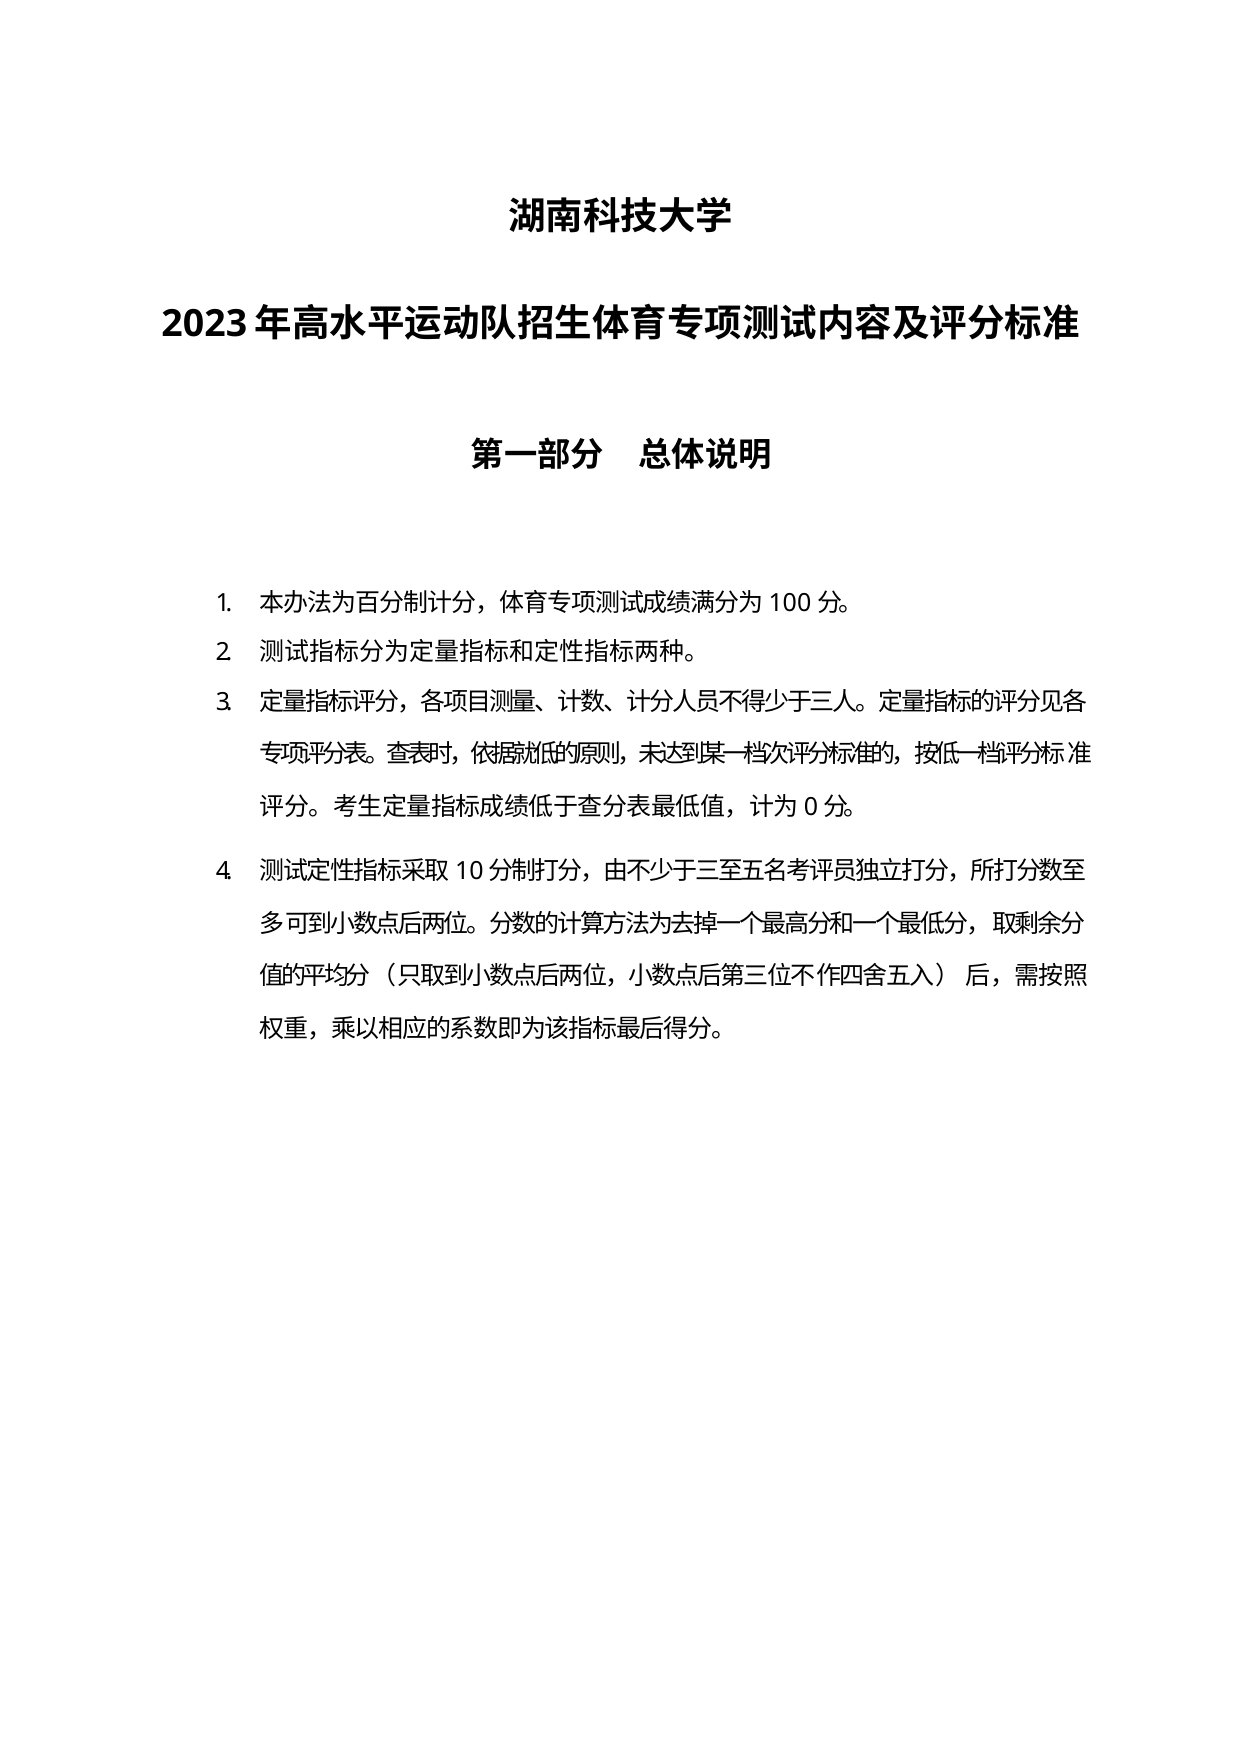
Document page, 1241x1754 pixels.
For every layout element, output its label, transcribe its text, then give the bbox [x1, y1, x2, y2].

subtitle 本办法为百分制计分，体育专项测试成绩满分为 100 分。 [215, 583, 1157, 619]
title 湖南科技大学 [94, 186, 1147, 240]
list 测试指标分为定量指标和定性指标两种。 [215, 632, 1157, 668]
subtitle 定量指标评分，各项目测量、计数、计分人员不得少于三人。定量指标的评分见各专项评分表。查表时，依据就低的原则，未达到某一档次评分标准的， 按低一档评分标准评分。考生定量指标成绩低于查分表最低值，计为0分。 [216, 681, 1092, 822]
list 测试定性指标采取10分制打分，由不少于三至五名考评员独立打分，所打分数至多可到小数点后两位。分数的计算方法为去掉一个最高分和一个最低分， 取剩余分值的平均分（只取到小数点后两位，小数点后第三位不作四舍五入） 后，需按照权重，乘以相应的系数即为该指标最后得分。 [216, 851, 1088, 1044]
subtitle 第一部分 总体说明 [94, 428, 1148, 476]
title 2023年高水平运动队招生体育专项测试内容及评分标准 [94, 293, 1147, 347]
